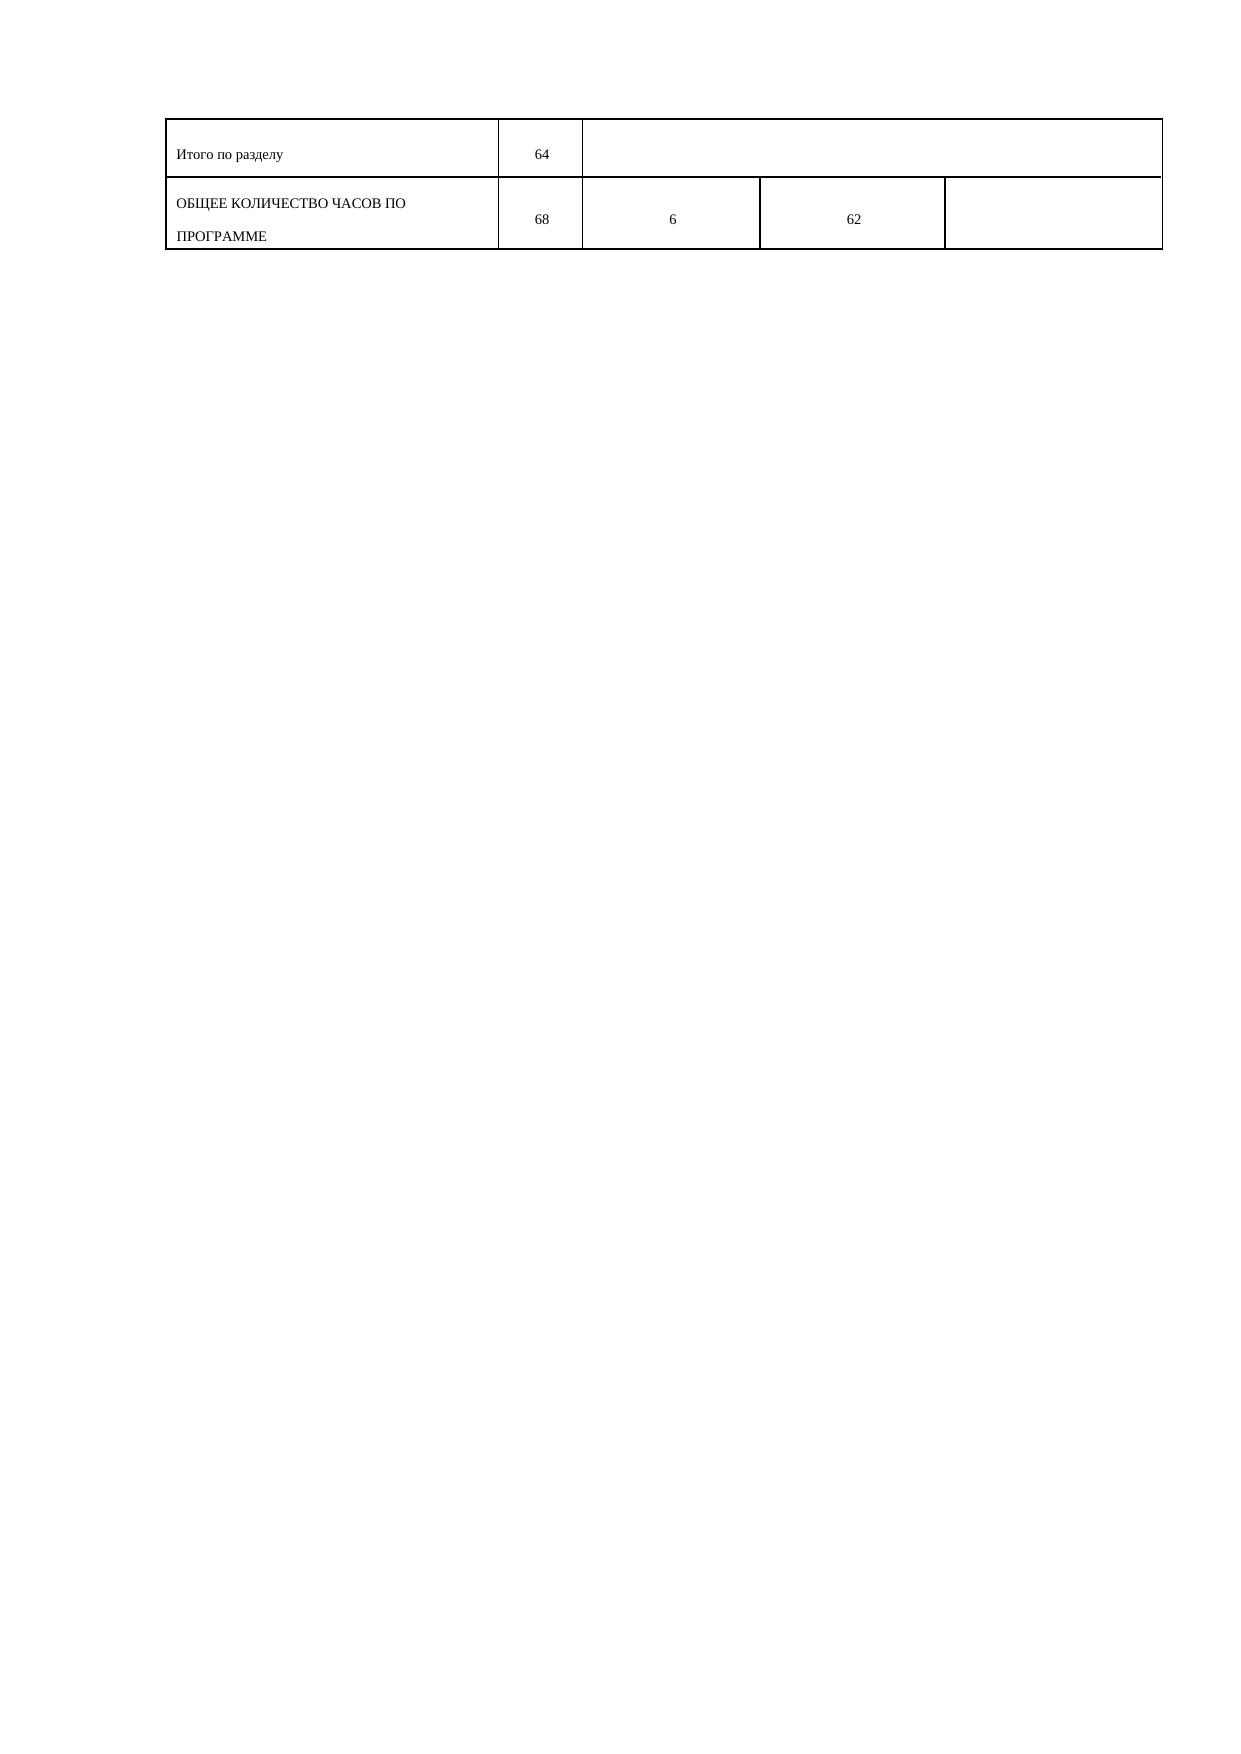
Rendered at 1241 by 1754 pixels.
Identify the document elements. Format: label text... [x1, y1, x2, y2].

table_cell [946, 176, 1162, 248]
table_cell Итого по разделу [167, 120, 498, 176]
table_cell [583, 120, 1162, 176]
table_cell ОБЩЕЕ КОЛИЧЕСТВО ЧАСОВ ПО ПРОГРАММЕ [167, 178, 498, 248]
table_cell 68 [499, 178, 582, 248]
table_cell 62 [761, 178, 944, 248]
table_cell 6 [583, 178, 759, 248]
table_cell 64 [499, 120, 582, 176]
